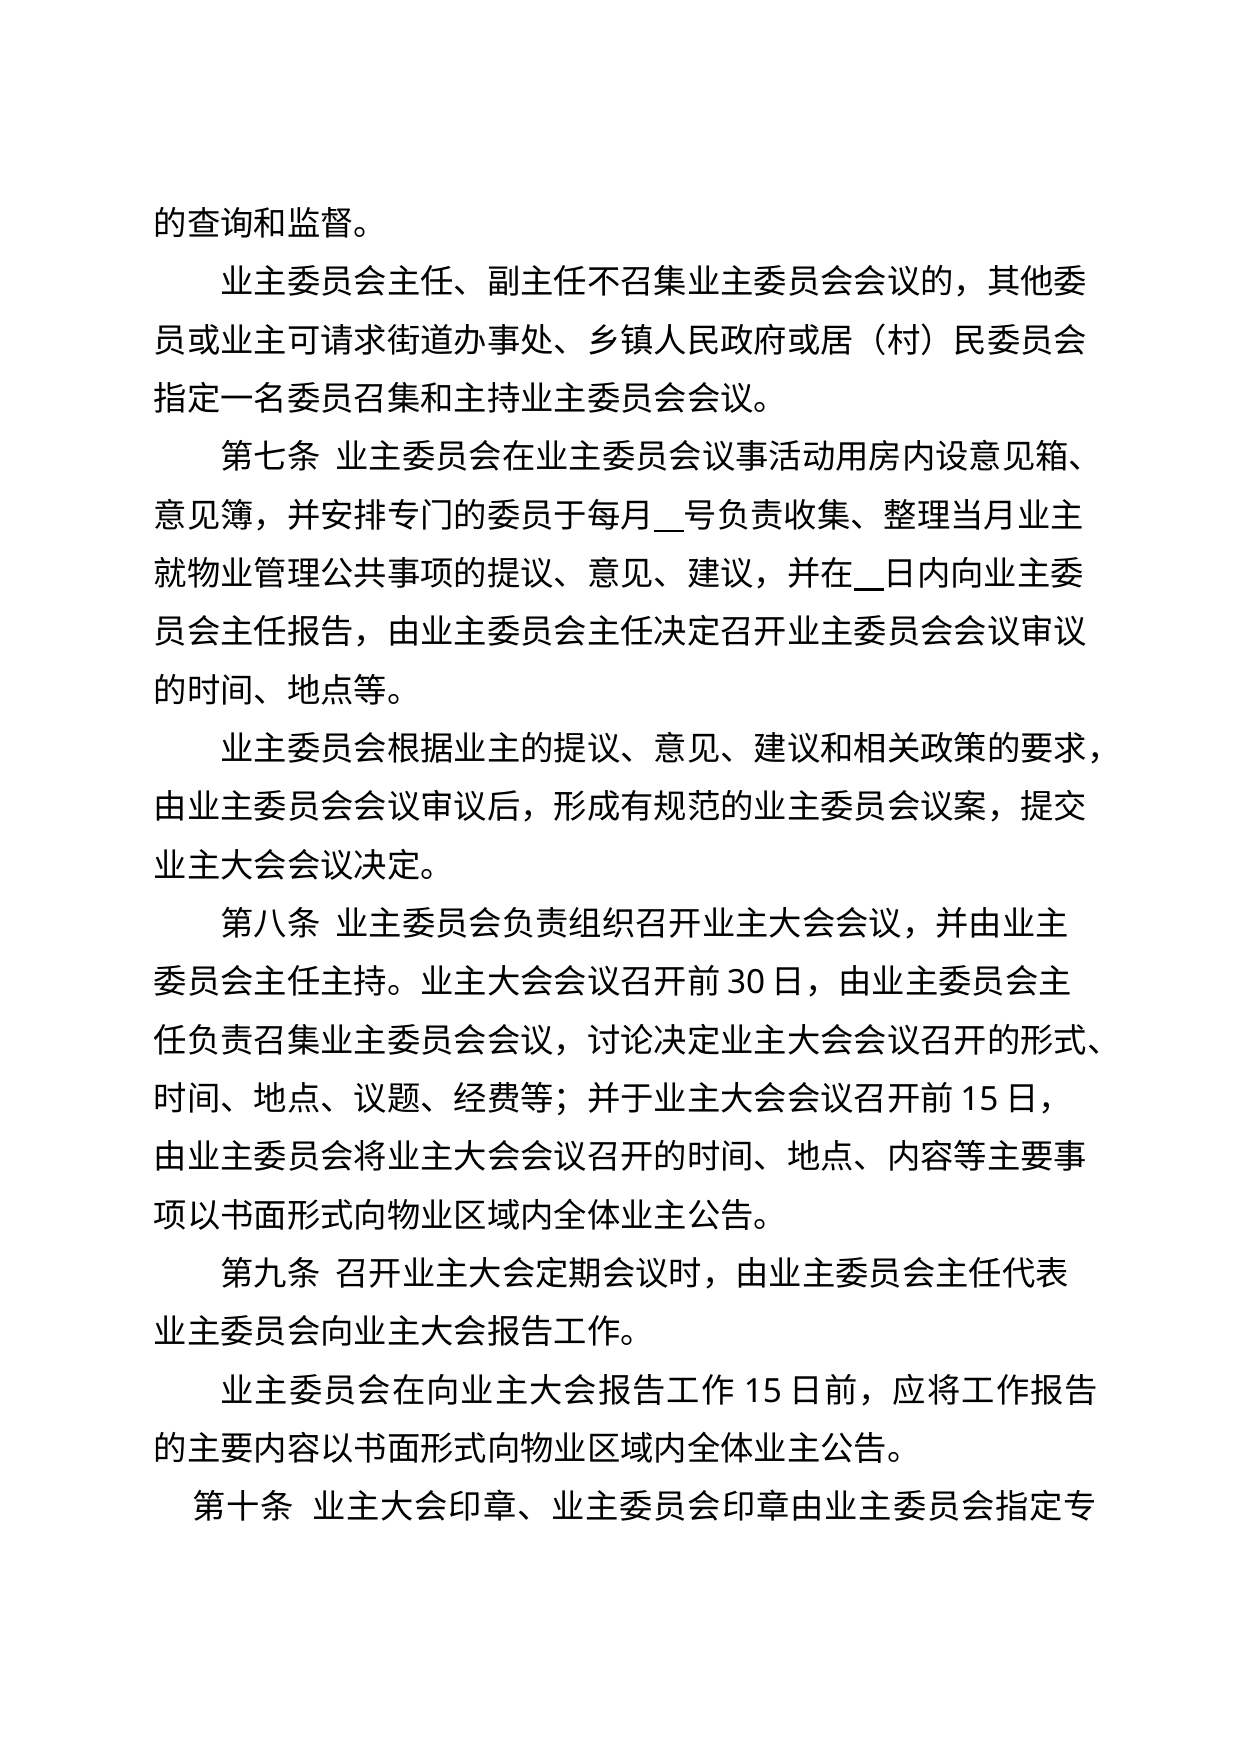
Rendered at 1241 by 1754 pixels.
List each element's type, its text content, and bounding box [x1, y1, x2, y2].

text 业主委员会在向业主大会报告工作15日前，应将工作报告的主要内容以书面形式向物业区域内全体业主公告。 [153, 1356, 1098, 1472]
text 第九条 召开业主大会定期会议时，由业主委员会主任代表业主委员会向业主大会报告工作。 [153, 1239, 1098, 1356]
text 第八条 业主委员会负责组织召开业主大会会议，并由业主委员会主任主持。业主大会会议召开前30日，由业主委员会主任负责召集业主委员会会议，讨论决定业主大会会议召开的形式、时间、地点、议题、经费等；并于业主大会会议召开前15日，由业主委员会将业主大会会议召开的时间、地点、内容等主要事项以书面形式向物业区域内全体业主公告。 [153, 889, 1098, 1239]
text 第七条 业主委员会在业主委员会议事活动用房内设意见箱、意见簿，并安排专门的委员于每月 号负责收集、整理当月业主就物业管理公共事项的提议、意见、建议，并在 日内向业主委员会主任报告，由业主委员会主任决定召开业主委员会会议审议的时间、地点等。 [153, 422, 1098, 714]
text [153, 189, 1098, 247]
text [153, 1472, 1098, 1531]
text 业主委员会主任、副主任不召集业主委员会会议的，其他委员或业主可请求街道办事处、乡镇人民政府或居（村）民委员会指定一名委员召集和主持业主委员会会议。 [153, 247, 1098, 422]
text 业主委员会根据业主的提议、意见、建议和相关政策的要求，由业主委员会会议审议后，形成有规范的业主委员会议案，提交业主大会会议决定。 [153, 714, 1098, 889]
